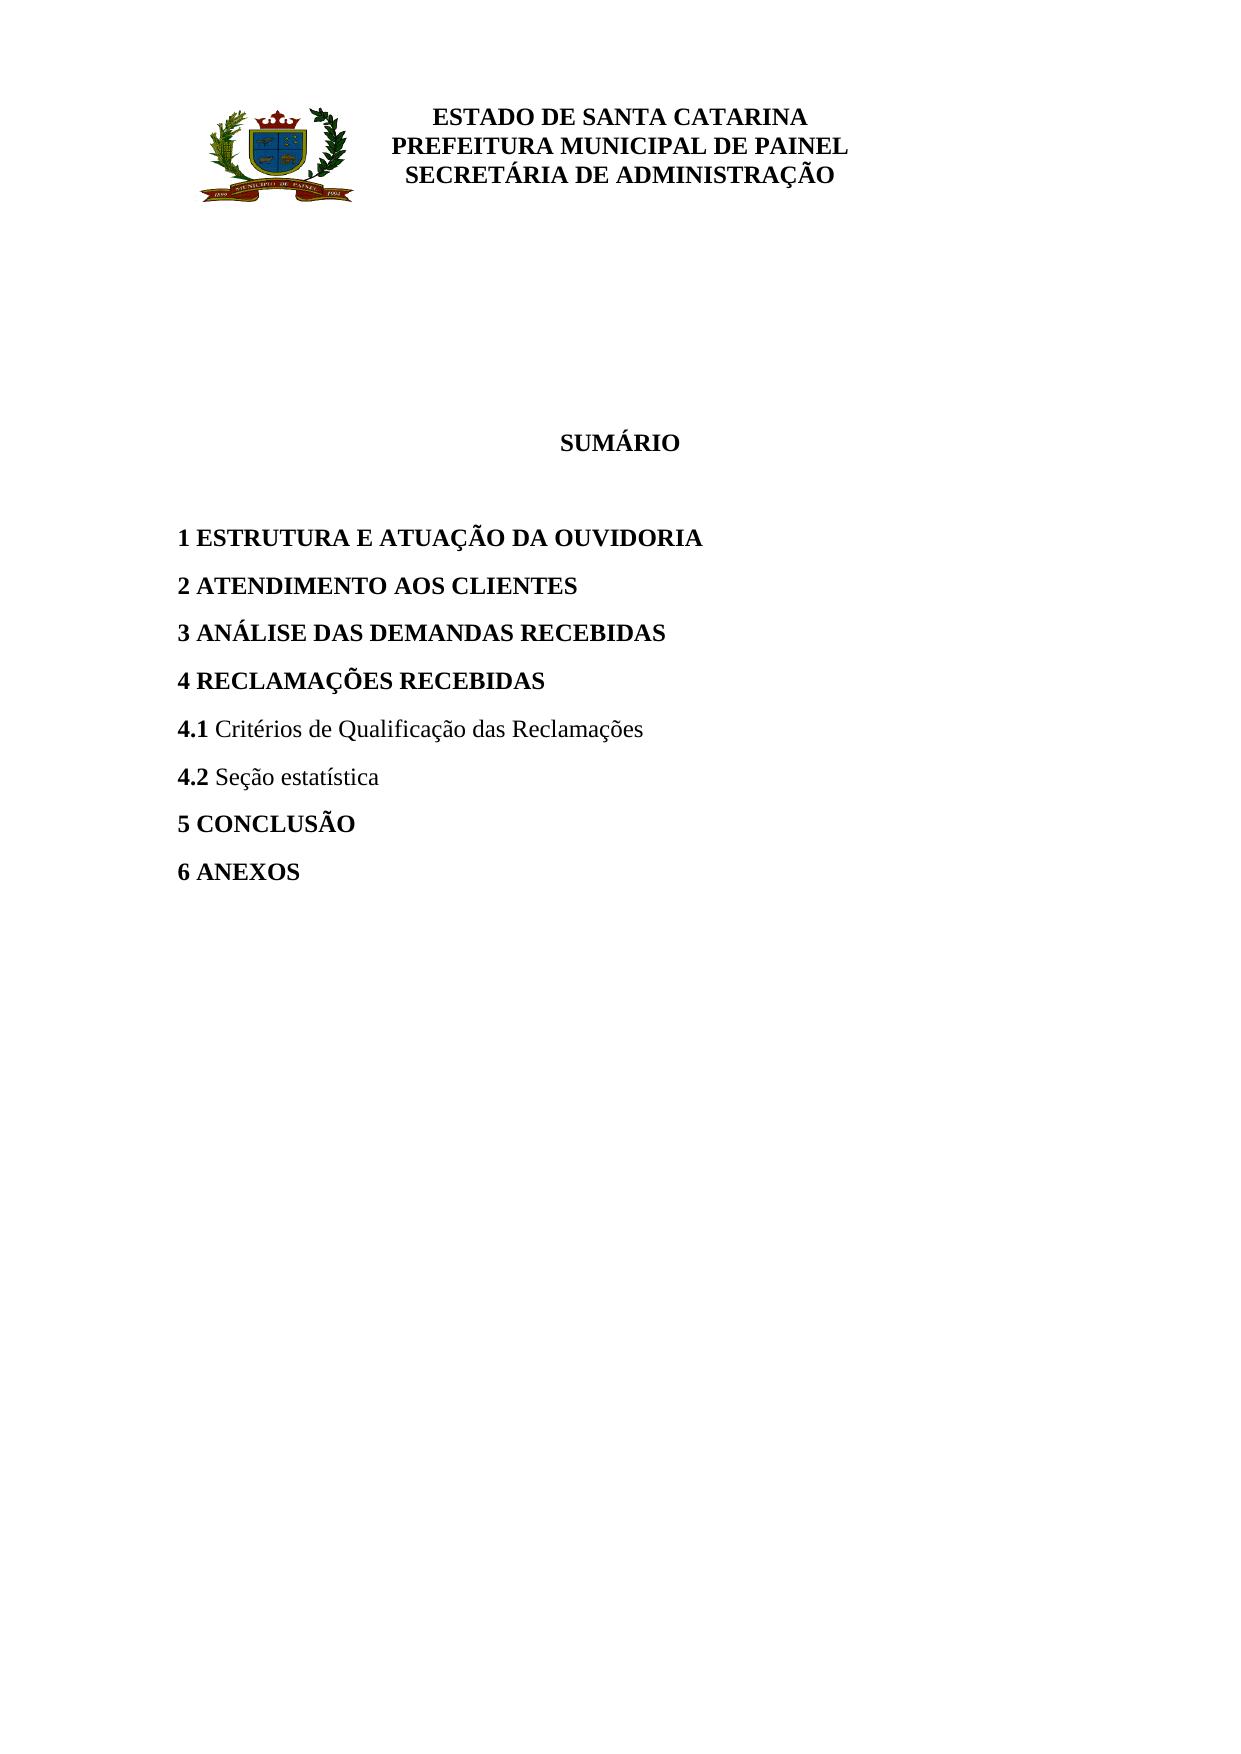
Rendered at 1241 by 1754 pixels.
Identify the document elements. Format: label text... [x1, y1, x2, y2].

text 2 ATENDIMENTO AOS CLIENTES [177, 571, 1063, 599]
text 6 ANEXOS [177, 857, 1063, 886]
text 4 RECLAMAÇÕES RECEBIDAS [177, 666, 1063, 695]
picture [195, 105, 360, 210]
text 1 ESTRUTURA E ATUAÇÃO DA OUVIDORIA [177, 523, 1063, 552]
text SUMÁRIO [177, 428, 1063, 456]
text 4.2 Seção estatística [177, 762, 1063, 790]
text 4.1 Critérios de Qualificação das Reclamações [177, 714, 1063, 743]
text 3 ANÁLISE DAS DEMANDAS RECEBIDAS [177, 618, 1063, 647]
text 5 CONCLUSÃO [177, 809, 1063, 838]
